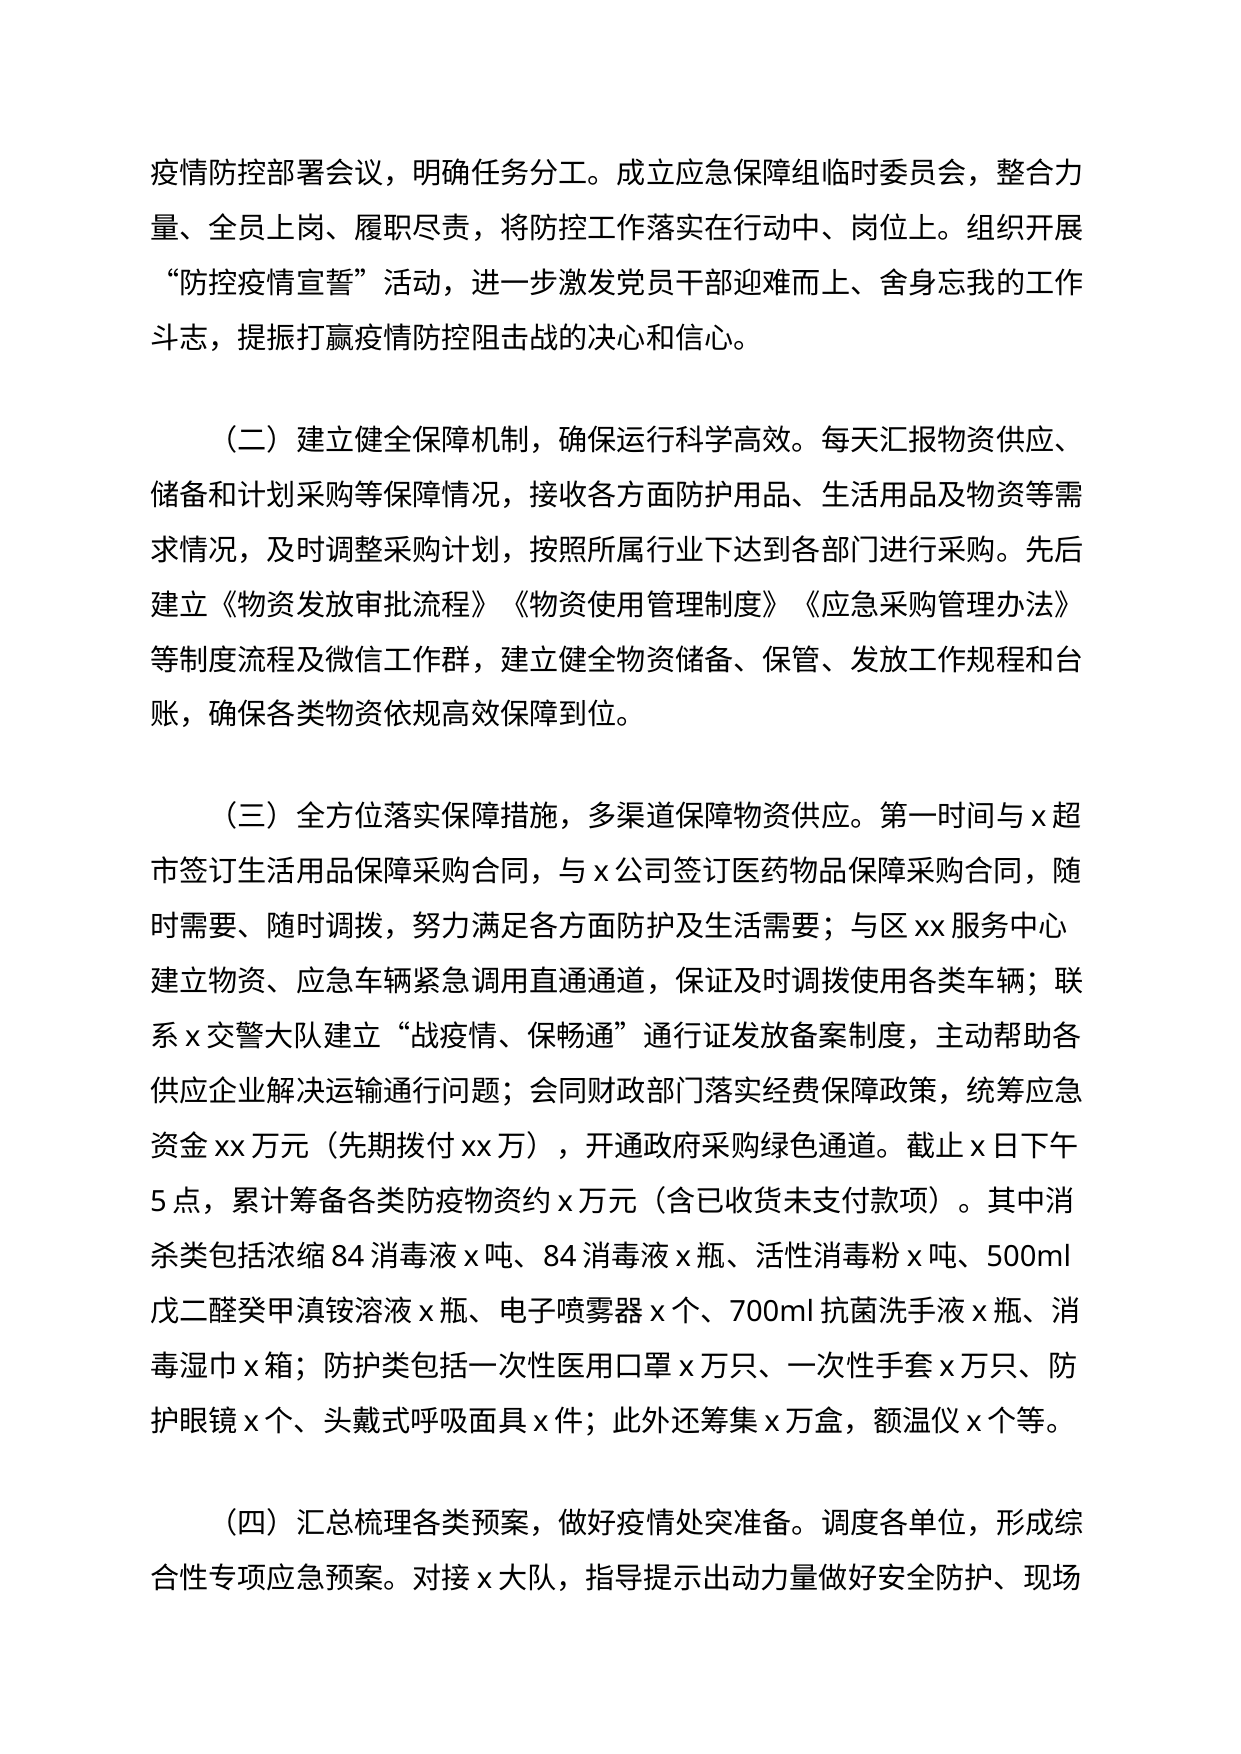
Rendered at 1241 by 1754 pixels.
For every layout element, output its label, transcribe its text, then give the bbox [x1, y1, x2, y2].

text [150, 1499, 1090, 1597]
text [150, 150, 1090, 357]
text （三）全方位落实保障措施，多渠道保障物资供应。第一时间与x超市签订生活用品保障采购合同，与x公司签订医药物品保障采购合同，随时需要、随时调拨，努力满足各方面防护及生活需要；与区xx服务中心建立物资、应急车辆紧急调用直通通道，保证及时调拨使用各类车辆；联系x交警大队建立“战疫情、保畅通”通行证发放备案制度，主动帮助各供应企业解决运输通行问题；会同财政部门落实经费保障政策，统筹应急资金xx万元（先期拨付xx万），开通政府采购绿色通道。截止x日下午5点，累计筹备各类防疫物资约x万元（含已收货未支付款项）。其中消杀类包括浓缩84消毒液x吨、84消毒液x瓶、活性消毒粉x吨、500ml戊二醛癸甲滇铵溶液x瓶、电子喷雾器x个、700ml抗菌洗手液x瓶、消毒湿巾x箱；防护类包括一次性医用口罩x万只、一次性手套x万只、防护眼镜x个、头戴式呼吸面具x件；此外还筹集x万盒，额温仪x个等。 [150, 793, 1090, 1440]
text （二）建立健全保障机制，确保运行科学高效。每天汇报物资供应、储备和计划采购等保障情况，接收各方面防护用品、生活用品及物资等需求情况，及时调整采购计划，按照所属行业下达到各部门进行采购。先后建立《物资发放审批流程》《物资使用管理制度》《应急采购管理办法》等制度流程及微信工作群，建立健全物资储备、保管、发放工作规程和台账，确保各类物资依规高效保障到位。 [150, 416, 1090, 733]
